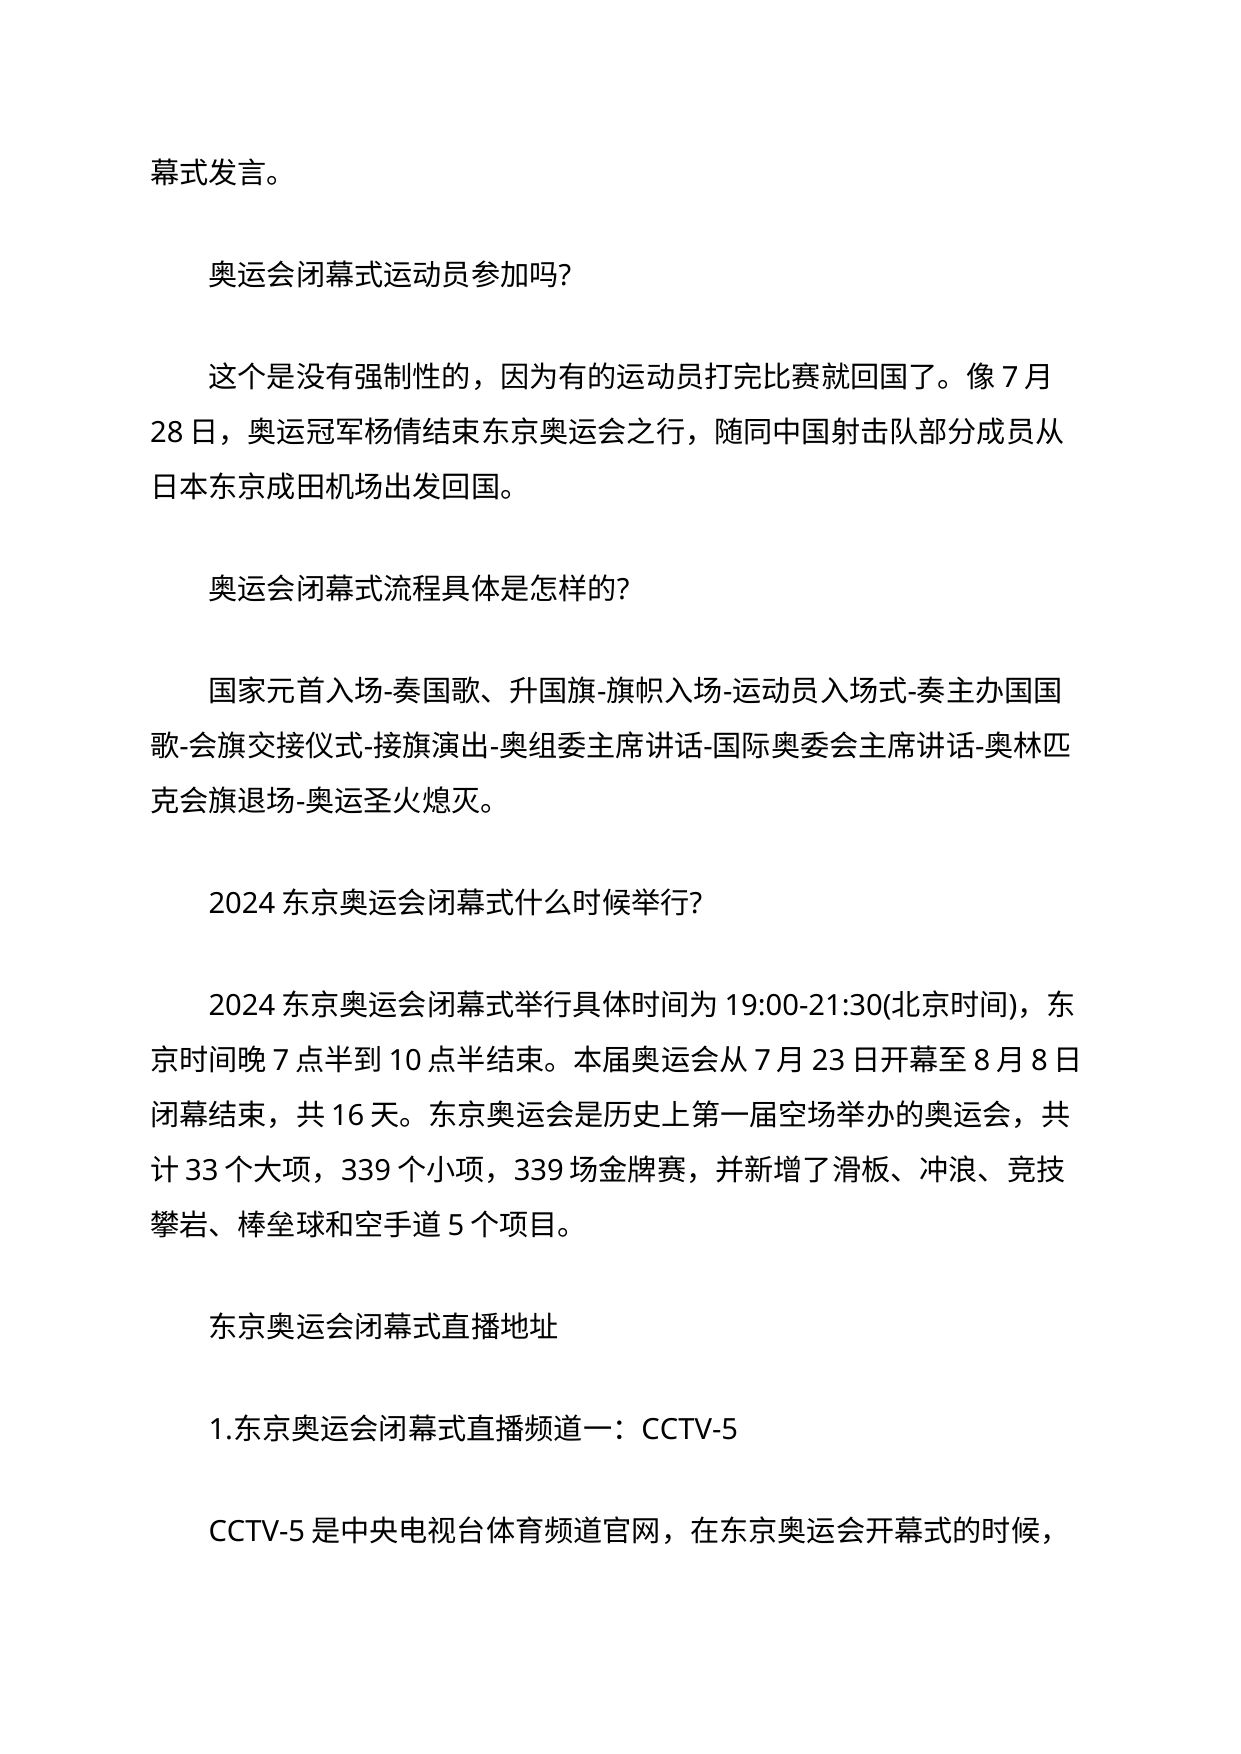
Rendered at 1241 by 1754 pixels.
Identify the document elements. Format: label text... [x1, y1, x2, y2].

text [150, 150, 1090, 192]
text 东京奥运会闭幕式直播地址 [150, 1303, 1090, 1346]
text 国家元首入场-奏国歌、升国旗-旗帜入场-运动员入场式-奏主办国国歌-会旗交接仪式-接旗演出-奥组委主席讲话-国际奥委会主席讲话-奥林匹克会旗退场-奥运圣火熄灭。 [150, 667, 1090, 820]
text 奥运会闭幕式运动员参加吗? [150, 252, 1090, 294]
text 奥运会闭幕式流程具体是怎样的? [150, 566, 1090, 608]
text 这个是没有强制性的，因为有的运动员打完比赛就回国了。像7月28日，奥运冠军杨倩结束东京奥运会之行，随同中国射击队部分成员从日本东京成田机场出发回国。 [150, 354, 1090, 506]
text 2024东京奥运会闭幕式什么时候举行? [150, 879, 1090, 922]
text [150, 1507, 1090, 1549]
text 2024东京奥运会闭幕式举行具体时间为19:00-21:30(北京时间)，东京时间晚7点半到10点半结束。本届奥运会从7月23日开幕至8月8日闭幕结束，共16天。东京奥运会是历史上第一届空场举办的奥运会，共计33个大项，339个小项，339场金牌赛，并新增了滑板、冲浪、竞技攀岩、棒垒球和空手道5个项目。 [150, 981, 1090, 1244]
text 1.东京奥运会闭幕式直播频道一：CCTV-5 [150, 1405, 1090, 1448]
